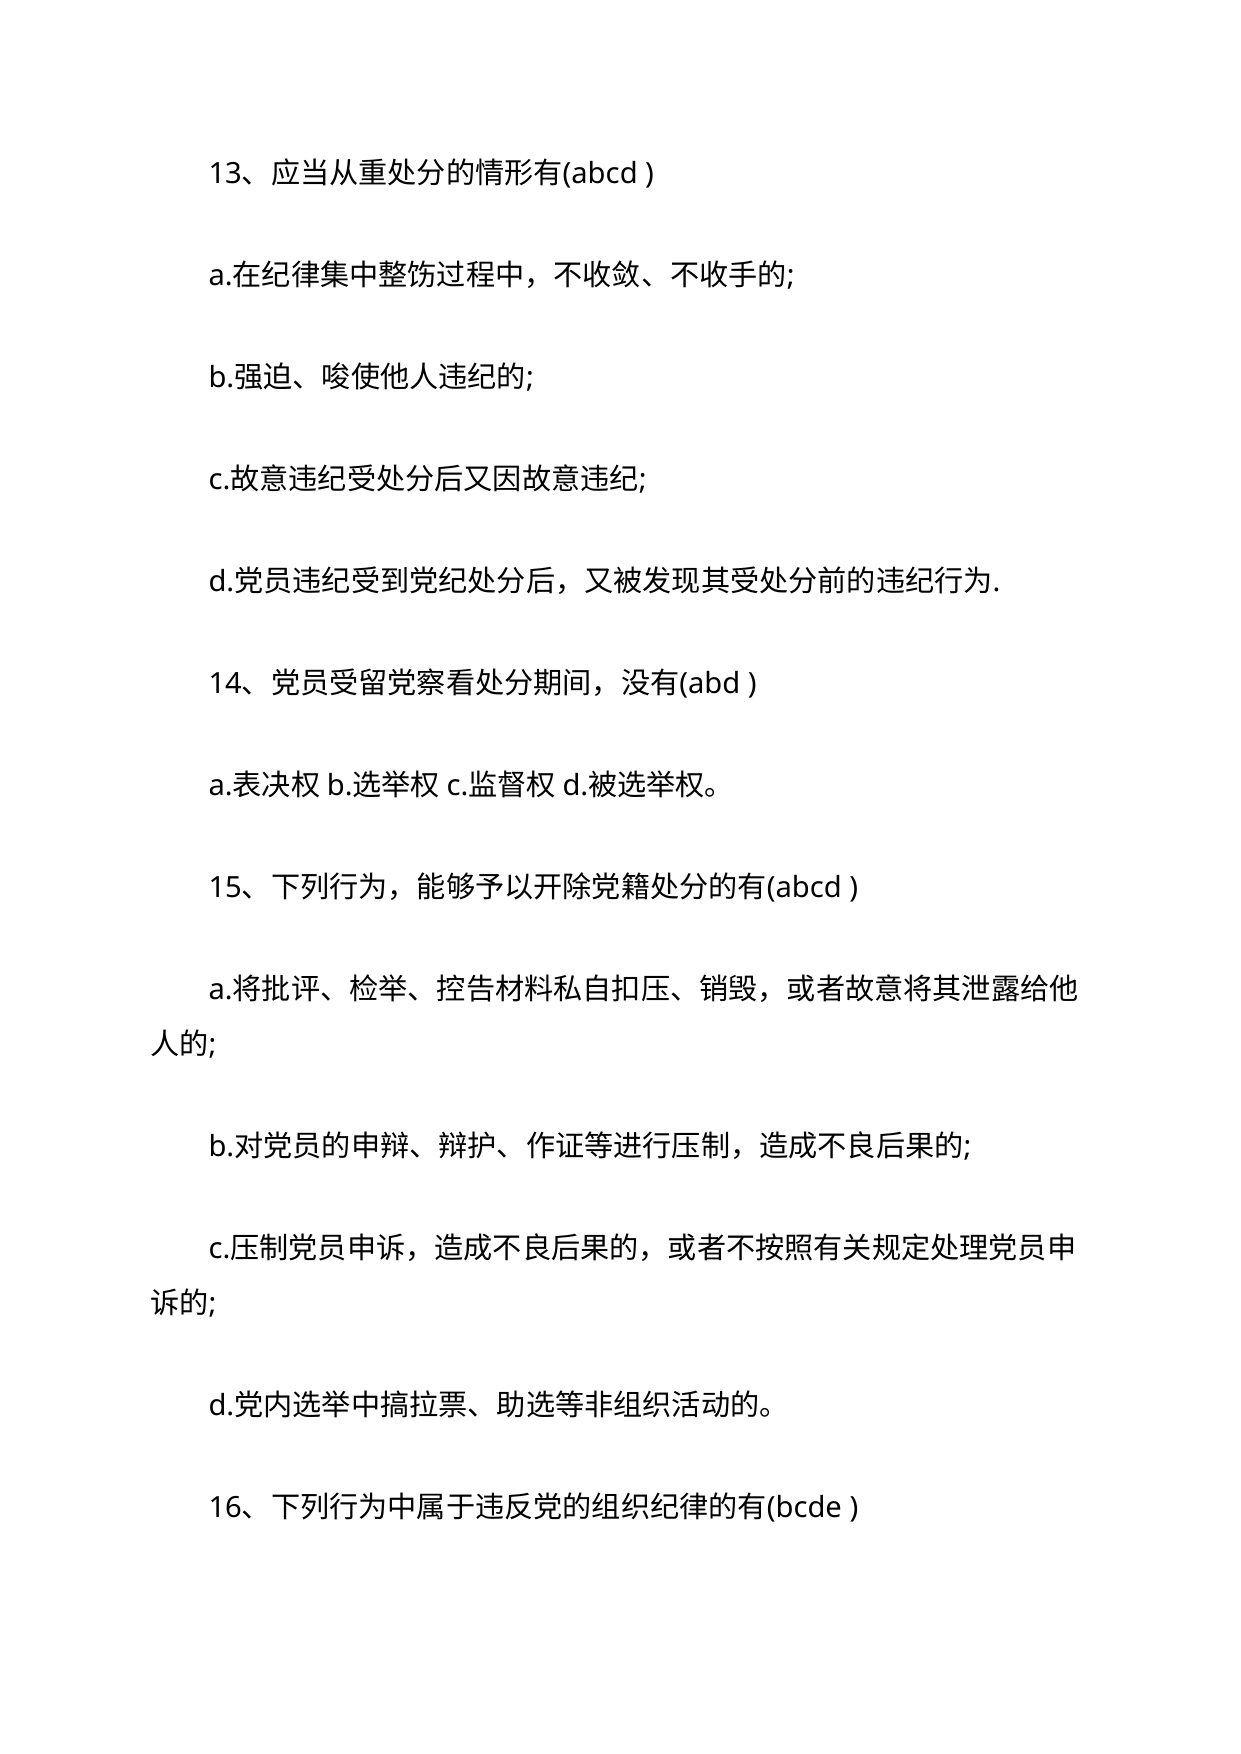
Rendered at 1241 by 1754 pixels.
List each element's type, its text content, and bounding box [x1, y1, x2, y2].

text c.故意违纪受处分后又因故意违纪; [150, 456, 1090, 498]
text 15、下列行为，能够予以开除党籍处分的有(abcd ) [150, 864, 1090, 906]
text 16、下列行为中属于违反党的组织纪律的有(bcde ) [150, 1484, 1090, 1526]
text d.党内选举中搞拉票、助选等非组织活动的。 [150, 1382, 1090, 1424]
text 14、党员受留党察看处分期间，没有(abd ) [150, 660, 1090, 702]
text 13、应当从重处分的情形有(abcd ) [150, 150, 1090, 192]
text c.压制党员申诉，造成不良后果的，或者不按照有关规定处理党员申诉的; [150, 1225, 1090, 1322]
text b.强迫、唆使他人违纪的; [150, 354, 1090, 396]
text a.表决权 b.选举权 c.监督权 d.被选举权。 [150, 762, 1090, 804]
text b.对党员的申辩、辩护、作证等进行压制，造成不良后果的; [150, 1123, 1090, 1165]
text a.在纪律集中整饬过程中，不收敛、不收手的; [150, 252, 1090, 294]
text d.党员违纪受到党纪处分后，又被发现其受处分前的违纪行为. [150, 558, 1090, 600]
text a.将批评、检举、控告材料私自扣压、销毁，或者故意将其泄露给他人的; [150, 966, 1090, 1063]
